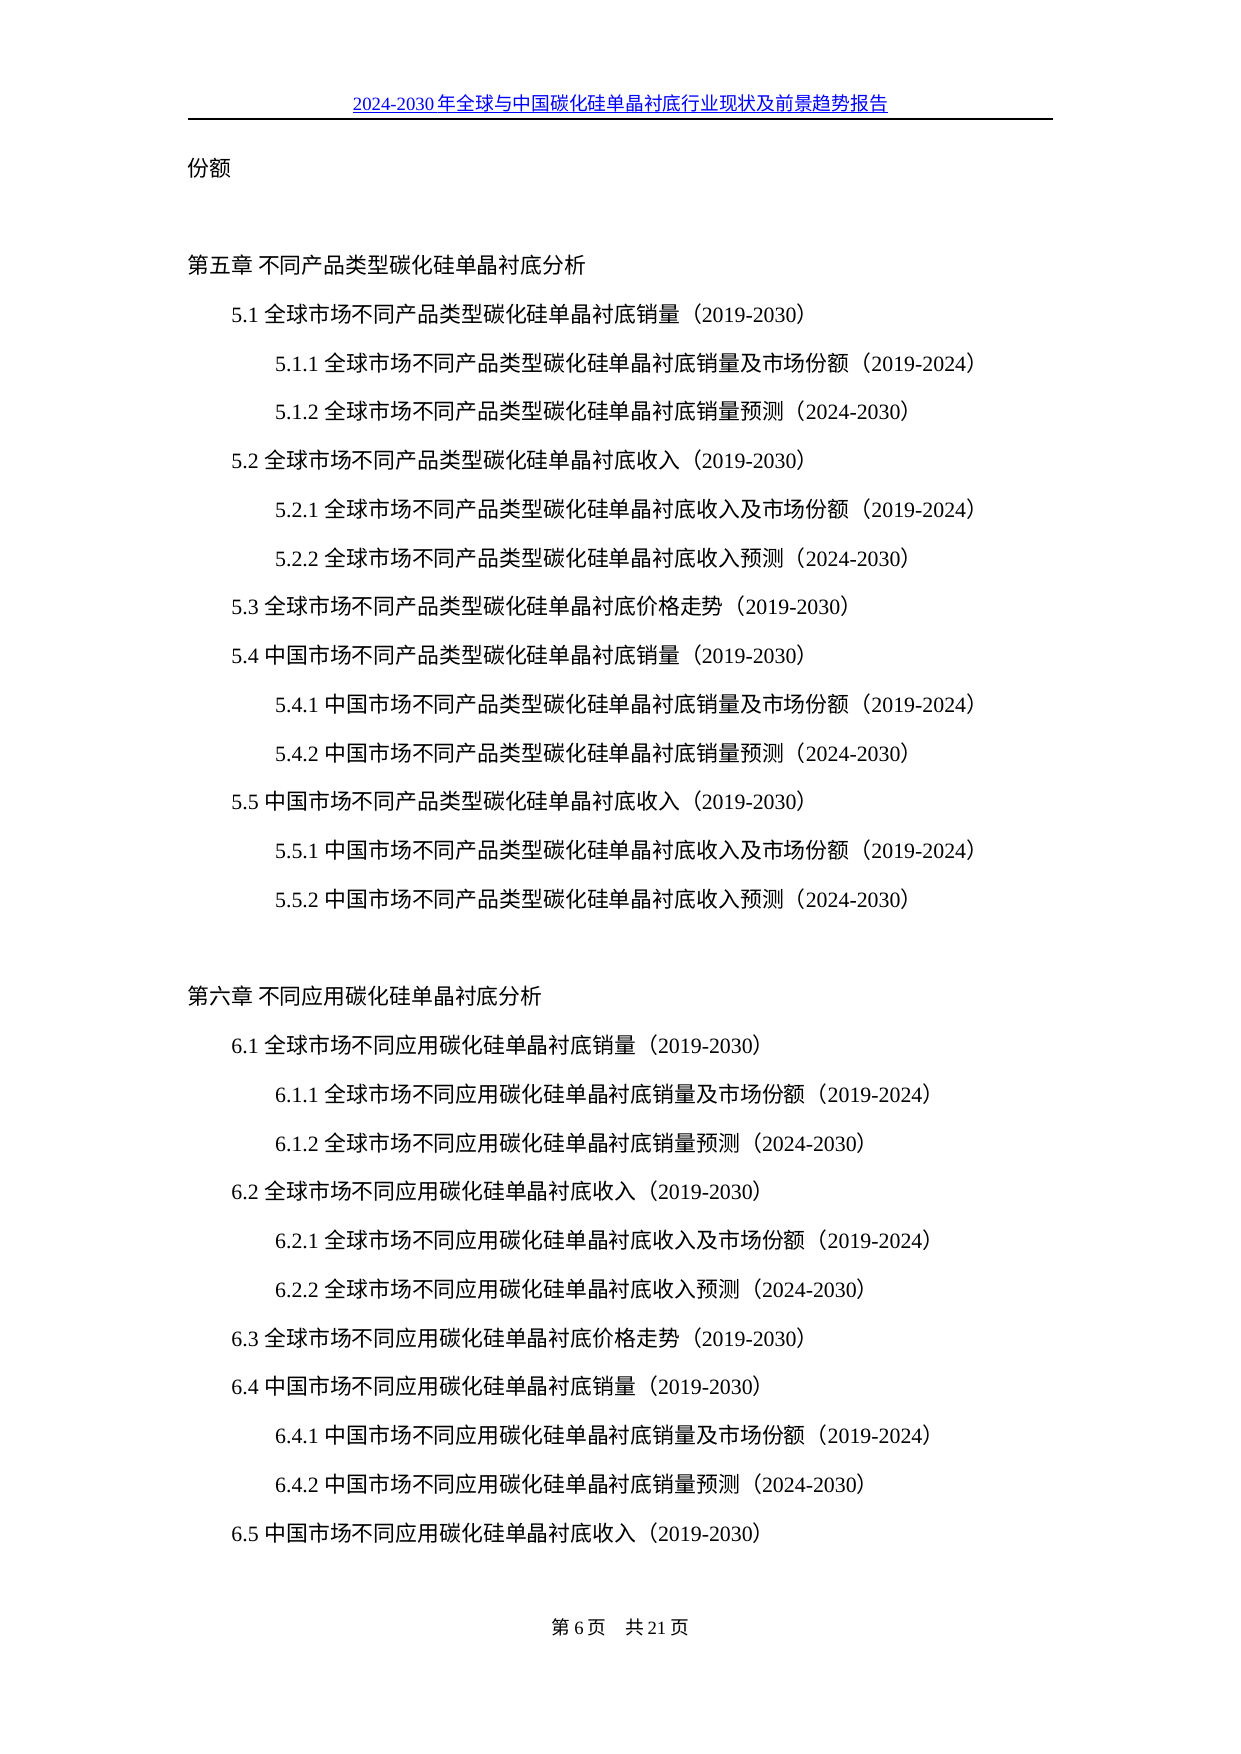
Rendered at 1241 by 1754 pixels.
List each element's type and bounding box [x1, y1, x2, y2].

text [187, 150, 1053, 1548]
